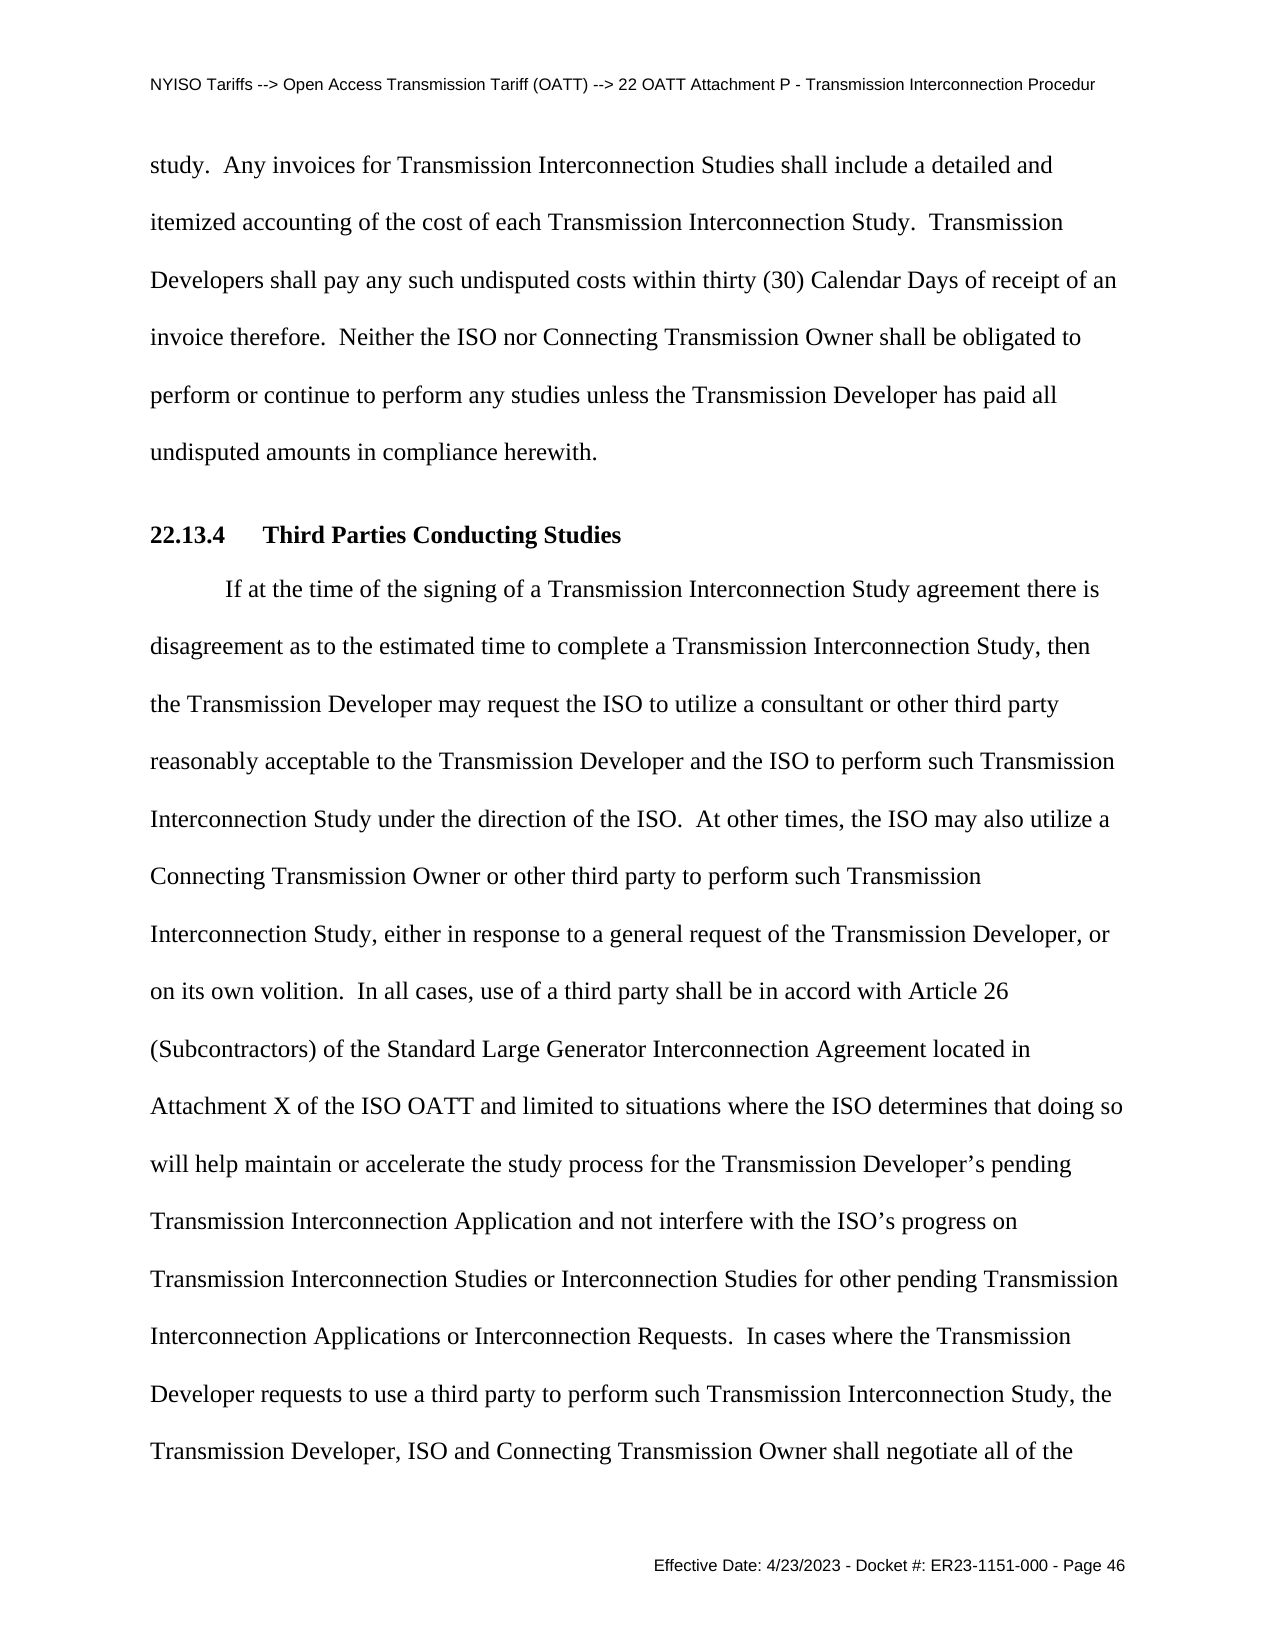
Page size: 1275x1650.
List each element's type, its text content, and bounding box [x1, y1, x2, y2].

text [150, 574, 1125, 1465]
subtitle 22.13.4 Third Parties Conducting Studies [150, 520, 1059, 549]
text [150, 150, 1125, 466]
